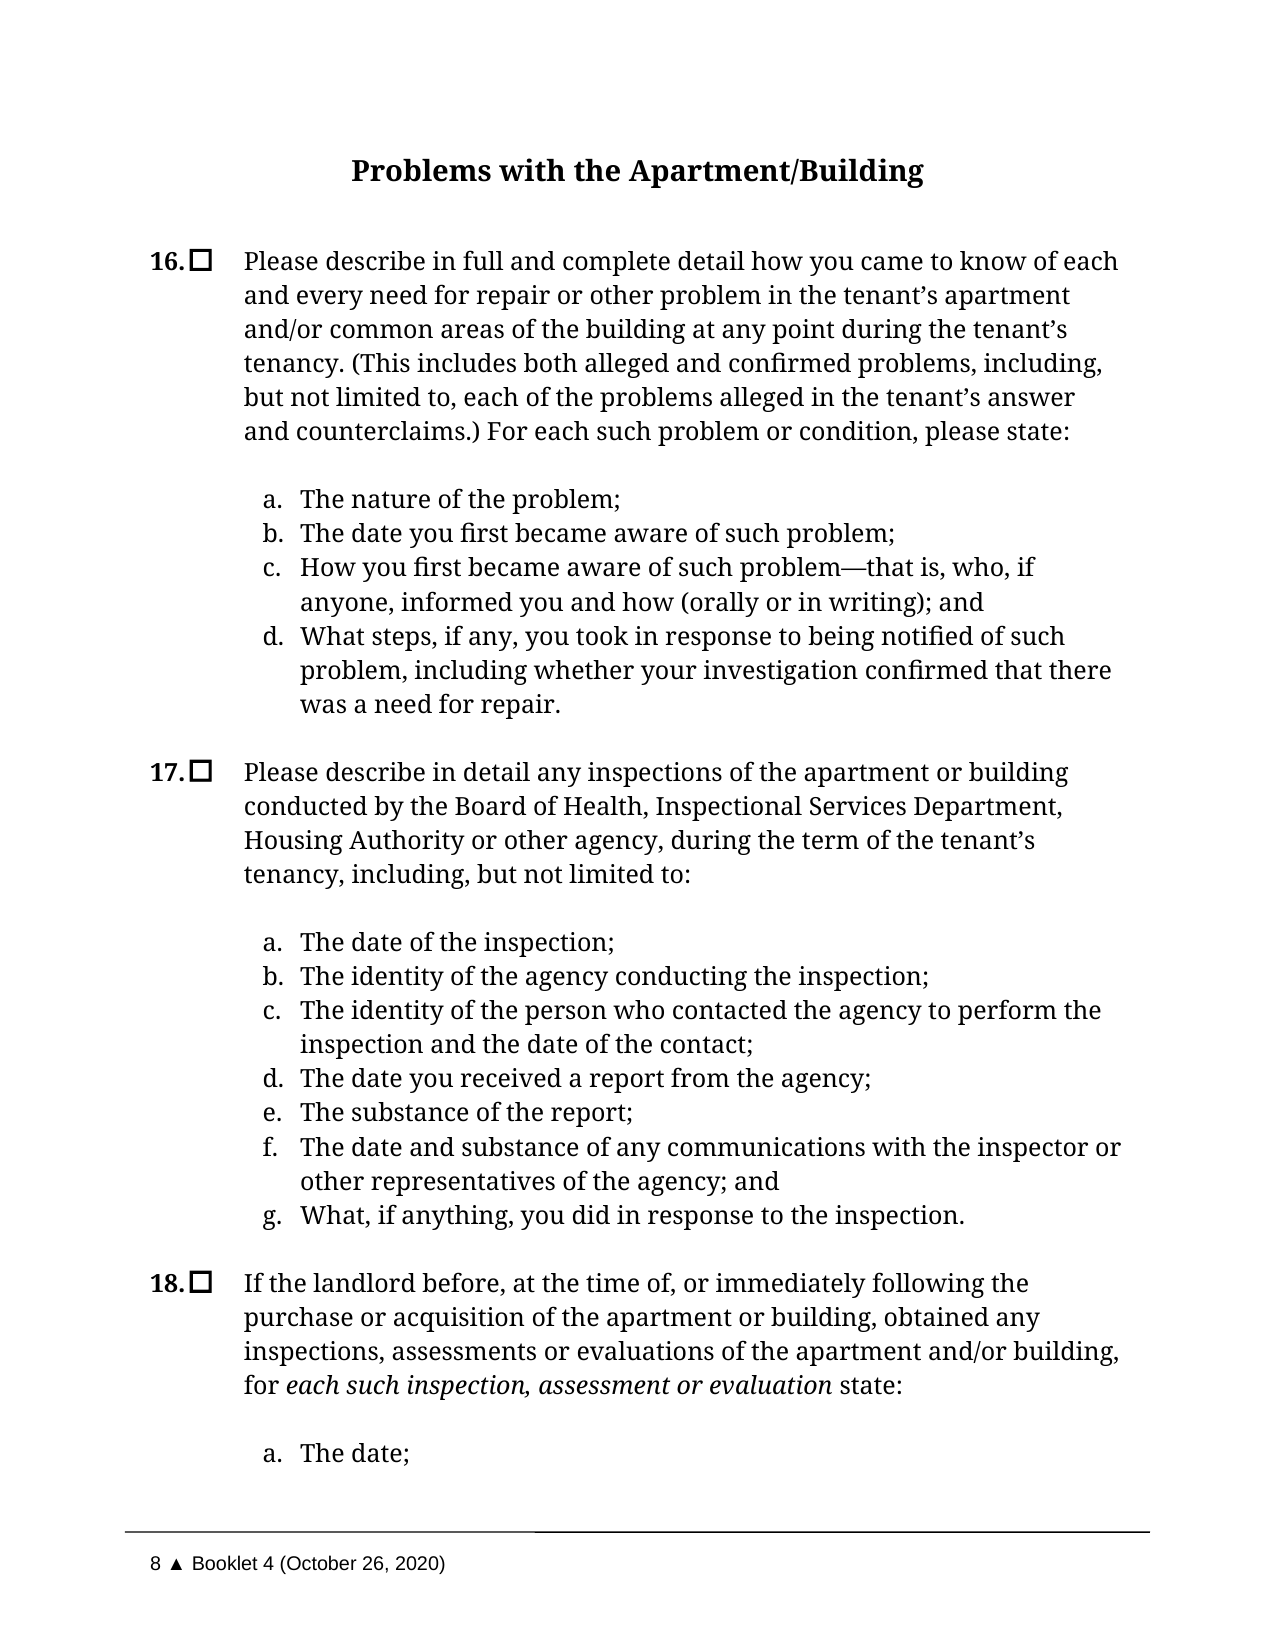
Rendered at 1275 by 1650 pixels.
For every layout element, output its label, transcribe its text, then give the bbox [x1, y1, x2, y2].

list The identity of the person who contacted the agency to perform the inspection and the date of the contact; [262, 993, 1125, 1061]
list The identity of the agency conducting the inspection; [262, 959, 1125, 993]
list The date; [262, 1436, 1125, 1470]
list Please describe in full and complete detail how you came to know of each and every need for repair or other problem in the tenant’s apartment and/or common areas of the building at any point during the tenant’s tenancy. (This includes both alleged and confirmed problems, including, but not limited to, each of the problems alleged in the tenant’s answer and counterclaims.) For each such problem or condition, please state: [150, 243, 1125, 448]
list What steps, if any, you took in response to being notified of such problem, including whether your investigation confirmed that there was a need for repair. [262, 618, 1125, 720]
list The date you received a report from the agency; [262, 1061, 1125, 1095]
list The nature of the problem; [262, 482, 1125, 516]
list The date of the inspection; [262, 925, 1125, 959]
list How you first became aware of such problem—that is, who, if anyone, informed you and how (orally or in writing); and [262, 550, 1125, 618]
list The date and substance of any communications with the inspector or other representatives of the agency; and [262, 1129, 1125, 1197]
list The substance of the report; [262, 1095, 1125, 1129]
list If the landlord before, at the time of, or immediately following the purchase or acquisition of the apartment or building, obtained any inspections, assessments or evaluations of the apartment and/or building, for each such inspection, assessment or evaluation state: [150, 1265, 1125, 1402]
list What, if anything, you did in response to the inspection. [262, 1197, 1125, 1231]
list The date you first became aware of such problem; [262, 516, 1125, 550]
text Problems with the Apartment/Building [150, 150, 1125, 190]
list Please describe in detail any inspections of the apartment or building conducted by the Board of Health, Inspectional Services Department, Housing Authority or other agency, during the term of the tenant’s tenancy, including, but not limited to: [150, 754, 1125, 891]
